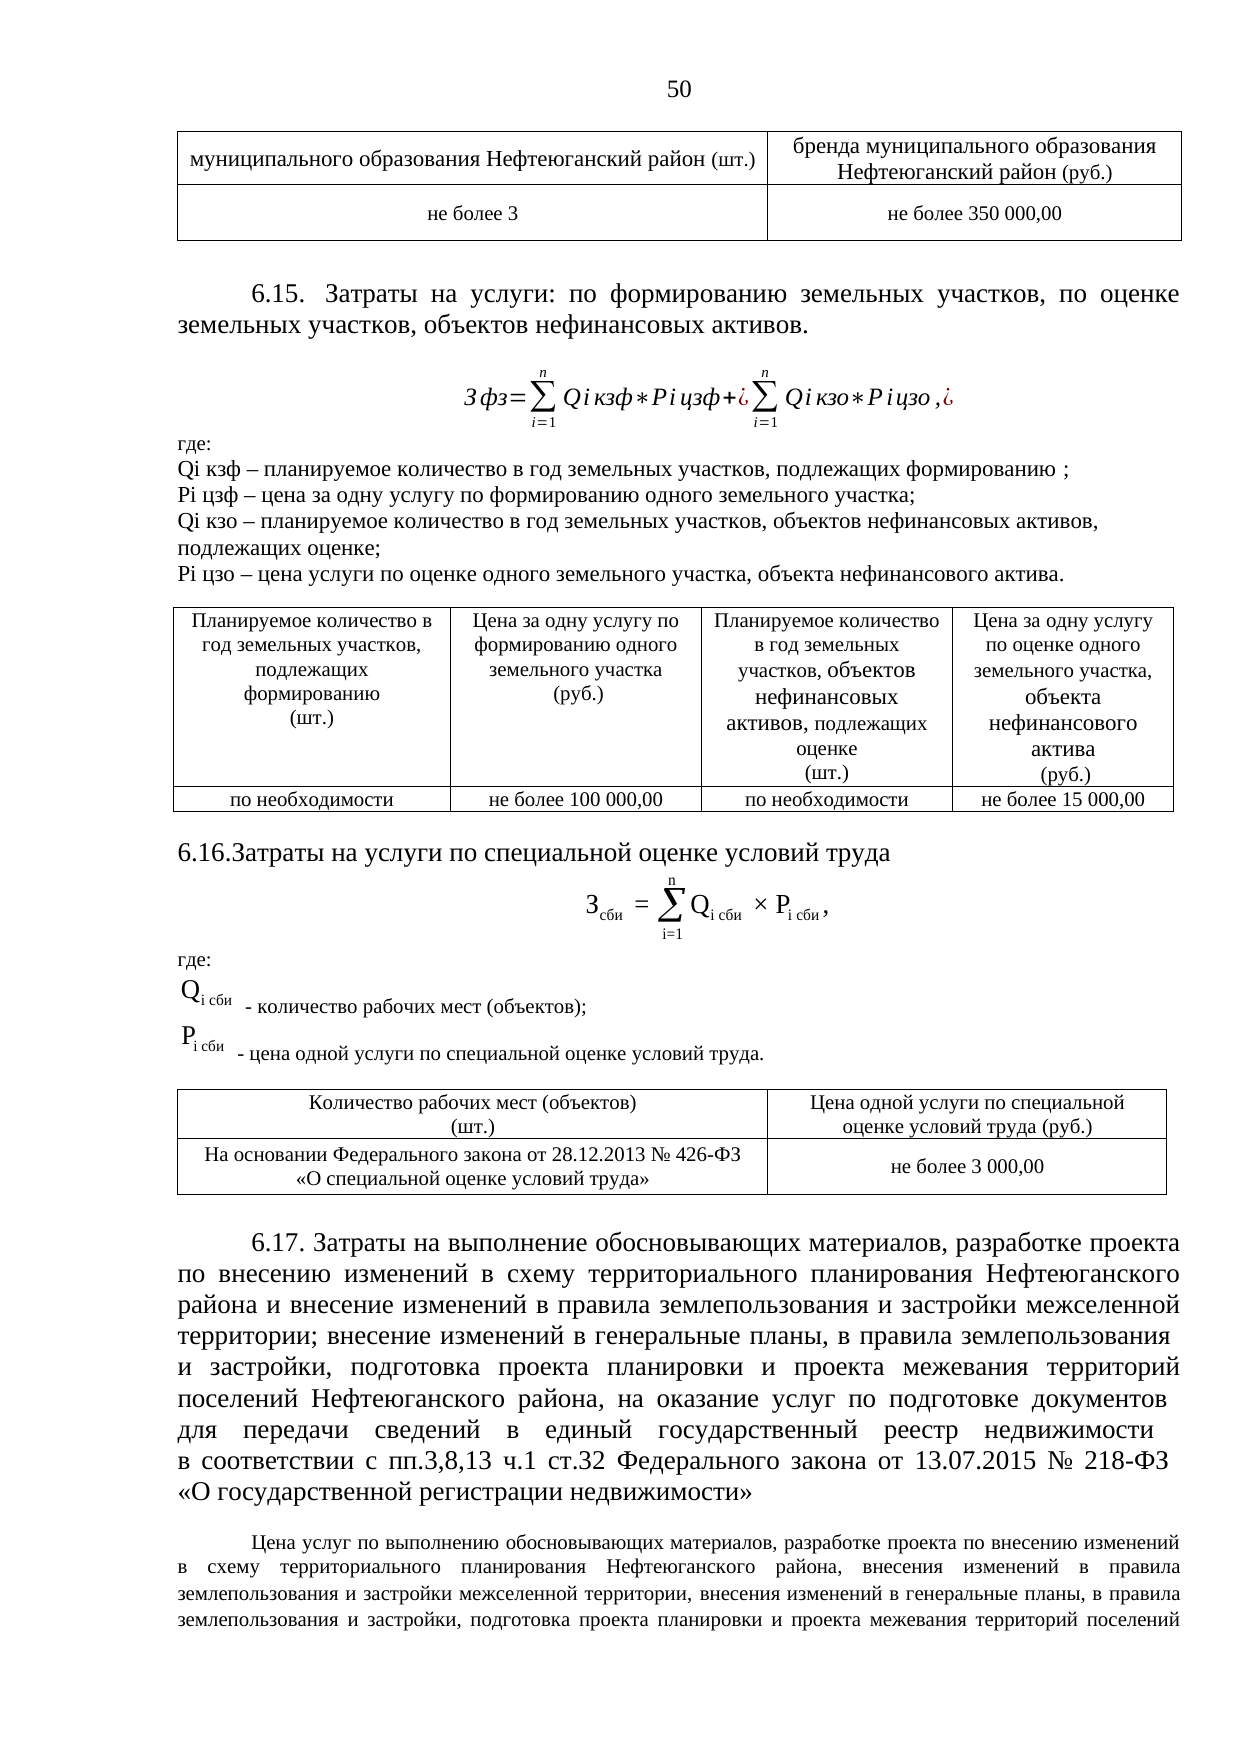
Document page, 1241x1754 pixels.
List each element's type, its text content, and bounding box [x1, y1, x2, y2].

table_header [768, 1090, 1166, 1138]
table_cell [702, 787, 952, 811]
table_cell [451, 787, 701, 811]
text 6.17. Затраты на выполнение обосновывающих материалов, разработке проекта по внесению изменений в схему территориального планирования Нефтеюганского района и внесение изменений в правила землепользования и застройки межселенной территории; внесение изменений в генеральные планы, в правила землепользования и застройки, подготовка проекта планировки и проекта межевания территорий поселений Нефтеюганского района, на оказание услуг по подготовке документов для передачи сведений в единый государственный реестр недвижимости в соответствии с пп.3,8,13 ч.1 ст.32 Федерального закона от 13.07.2015 № 218-ФЗ «О государственной регистрации недвижимости» [177, 1226, 1181, 1506]
list 6.16.Затраты на услуги по специальной оценке условий труда [177, 836, 1181, 867]
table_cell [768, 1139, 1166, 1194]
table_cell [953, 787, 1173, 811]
text Qi кзо – планируемое количество в год земельных участков, объектов нефинансовых активов, подлежащих оценке; [177, 507, 1181, 560]
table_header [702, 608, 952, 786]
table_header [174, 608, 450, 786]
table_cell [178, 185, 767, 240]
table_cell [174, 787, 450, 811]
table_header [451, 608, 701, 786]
text Pi цзо – цена услуги по оценке одного земельного участка, объекта нефинансового актива. [177, 560, 1181, 587]
text - количество рабочих мест (объектов); [177, 971, 1181, 1018]
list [177, 1530, 1181, 1631]
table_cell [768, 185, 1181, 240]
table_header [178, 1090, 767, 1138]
text Qi кзф – планируемое количество в год земельных участков, подлежащих формированию ; [177, 455, 1181, 481]
text где: [177, 947, 1181, 971]
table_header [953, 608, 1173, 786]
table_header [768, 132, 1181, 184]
text Pi цзф – цена за одну услугу по формированию одного земельного участка; [177, 481, 1181, 507]
list Затраты на услуги: по формированию земельных участков, по оценке земельных участков, объектов нефинансовых активов. [177, 277, 1181, 339]
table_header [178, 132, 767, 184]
text - цена одной услуги по специальной оценке условий труда. [177, 1018, 1181, 1064]
text где: [177, 431, 1181, 455]
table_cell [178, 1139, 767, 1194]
